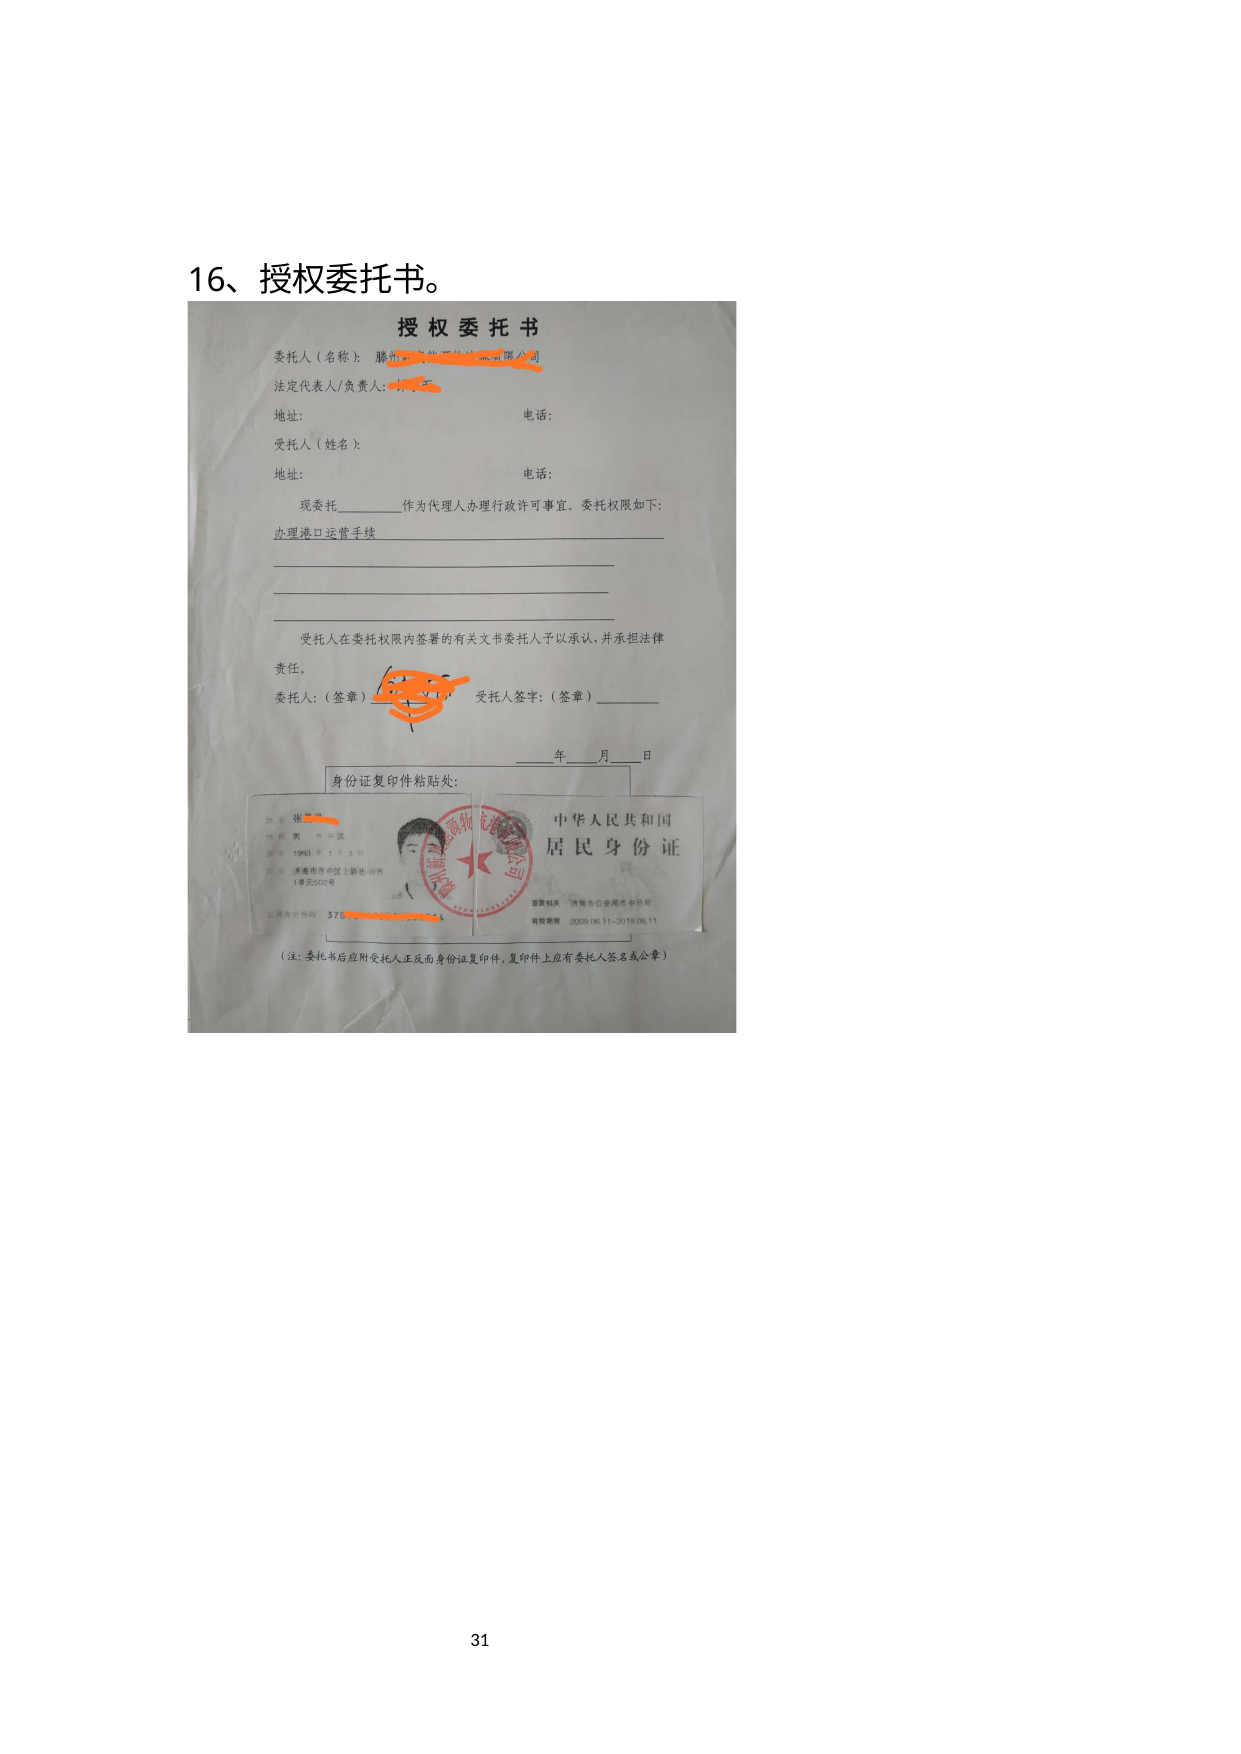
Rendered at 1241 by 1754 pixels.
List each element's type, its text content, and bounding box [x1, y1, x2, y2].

picture [187, 301, 737, 1033]
list 授权委托书。 [187, 252, 1053, 301]
